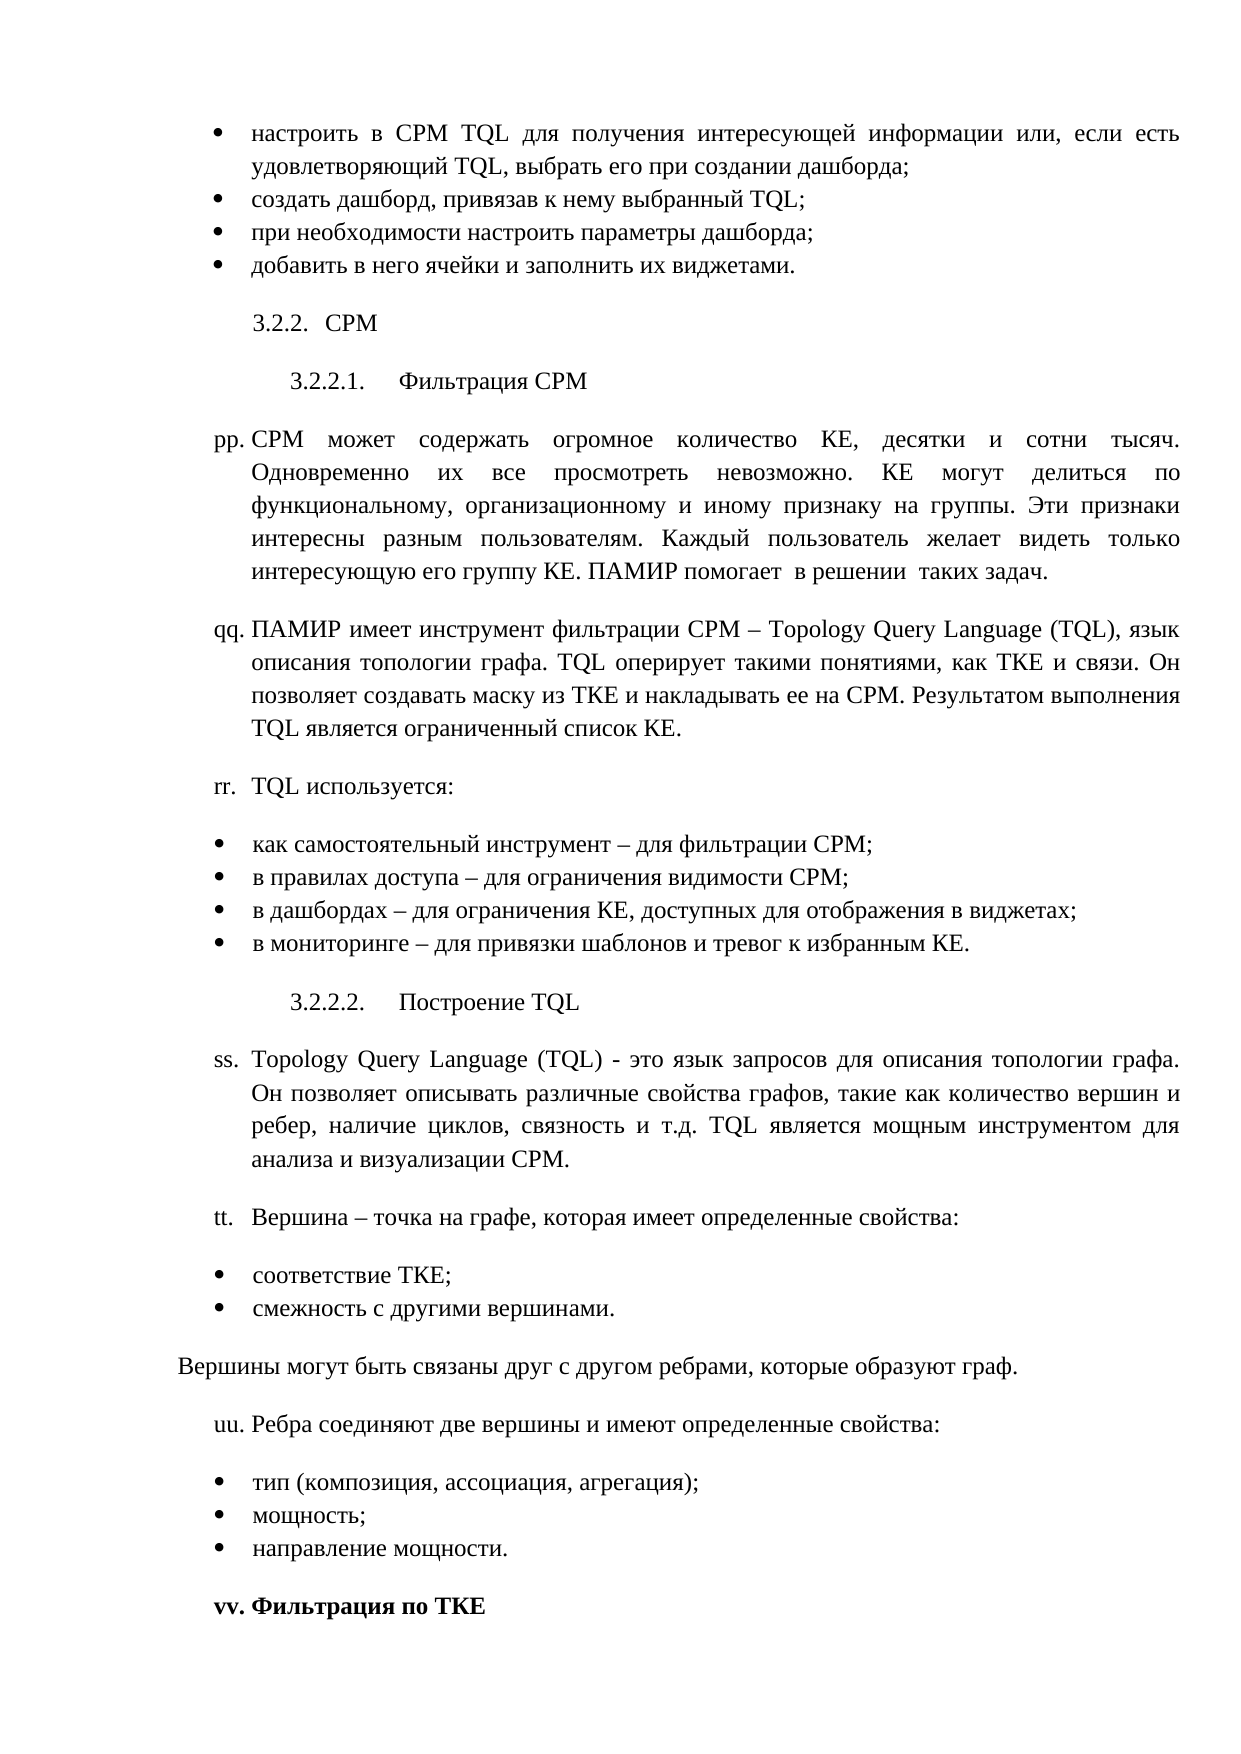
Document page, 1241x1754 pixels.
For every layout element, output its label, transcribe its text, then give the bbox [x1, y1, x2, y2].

list в правилах доступа – для ограничения видимости СРМ; [215, 862, 1181, 891]
list настроить в СРМ TQL для получения интересующей информации или, если есть удовлетворяющий TQL, выбрать его при создании дашборда; [213, 118, 1181, 180]
list смежность с другими вершинами. [215, 1293, 1181, 1321]
list в мониторинге – для привязки шаблонов и тревог к избранным КЕ. [215, 928, 1181, 957]
text Вершина – точка на графе, которая имеет определенные свойства: [213, 1202, 1181, 1230]
list в дашбордах – для ограничения КЕ, доступных для отображения в виджетах; [215, 896, 1181, 924]
list как самостоятельный инструмент – для фильтрации СРМ; [215, 829, 1181, 858]
subtitle Построение TQL [290, 987, 1181, 1015]
text СРМ может содержать огромное количество КЕ, десятки и сотни тысяч. Одновременно их все просмотреть невозможно. КЕ могут делиться по функциональному, организационному и иному признаку на группы. Эти признаки интересны разным пользователям. Каждый пользователь желает видеть только интересующую его группу КЕ. ПАМИР помогает в решении таких задач. [213, 424, 1181, 585]
subtitle СРМ [252, 308, 1181, 337]
text TQL используется: [213, 771, 1181, 800]
subtitle Фильтрация по ТКЕ [213, 1591, 1181, 1619]
list мощность; [215, 1500, 1181, 1528]
list Вершины могут быть связаны друг с другом ребрами, которые образуют граф. [177, 1351, 1181, 1379]
list соответствие ТКЕ; [215, 1260, 1181, 1288]
text ПАМИР имеет инструмент фильтрации СРМ – Topology Query Language (TQL), язык описания топологии графа. TQL оперирует такими понятиями, как ТКЕ и связи. Он позволяет создавать маску из ТКЕ и накладывать ее на СРМ. Результатом выполнения TQL является ограниченный список КЕ. [213, 614, 1181, 742]
list при необходимости настроить параметры дашборда; [213, 217, 1181, 246]
text Ребра соединяют две вершины и имеют определенные свойства: [213, 1409, 1181, 1437]
list добавить в него ячейки и заполнить их виджетами. [213, 250, 1181, 279]
list направление мощности. [215, 1533, 1181, 1562]
text Topology Query Language (TQL) - это язык запросов для описания топологии графа. Он позволяет описывать различные свойства графов, такие как количество вершин и ребер, наличие циклов, связность и т.д. TQL является мощным инструментом для анализа и визуализации СРМ. [213, 1044, 1181, 1172]
subtitle Фильтрация СРМ [290, 366, 1181, 395]
list создать дашборд, привязав к нему выбранный TQL; [213, 184, 1181, 213]
list тип (композиция, ассоциация, агрегация); [215, 1467, 1181, 1496]
